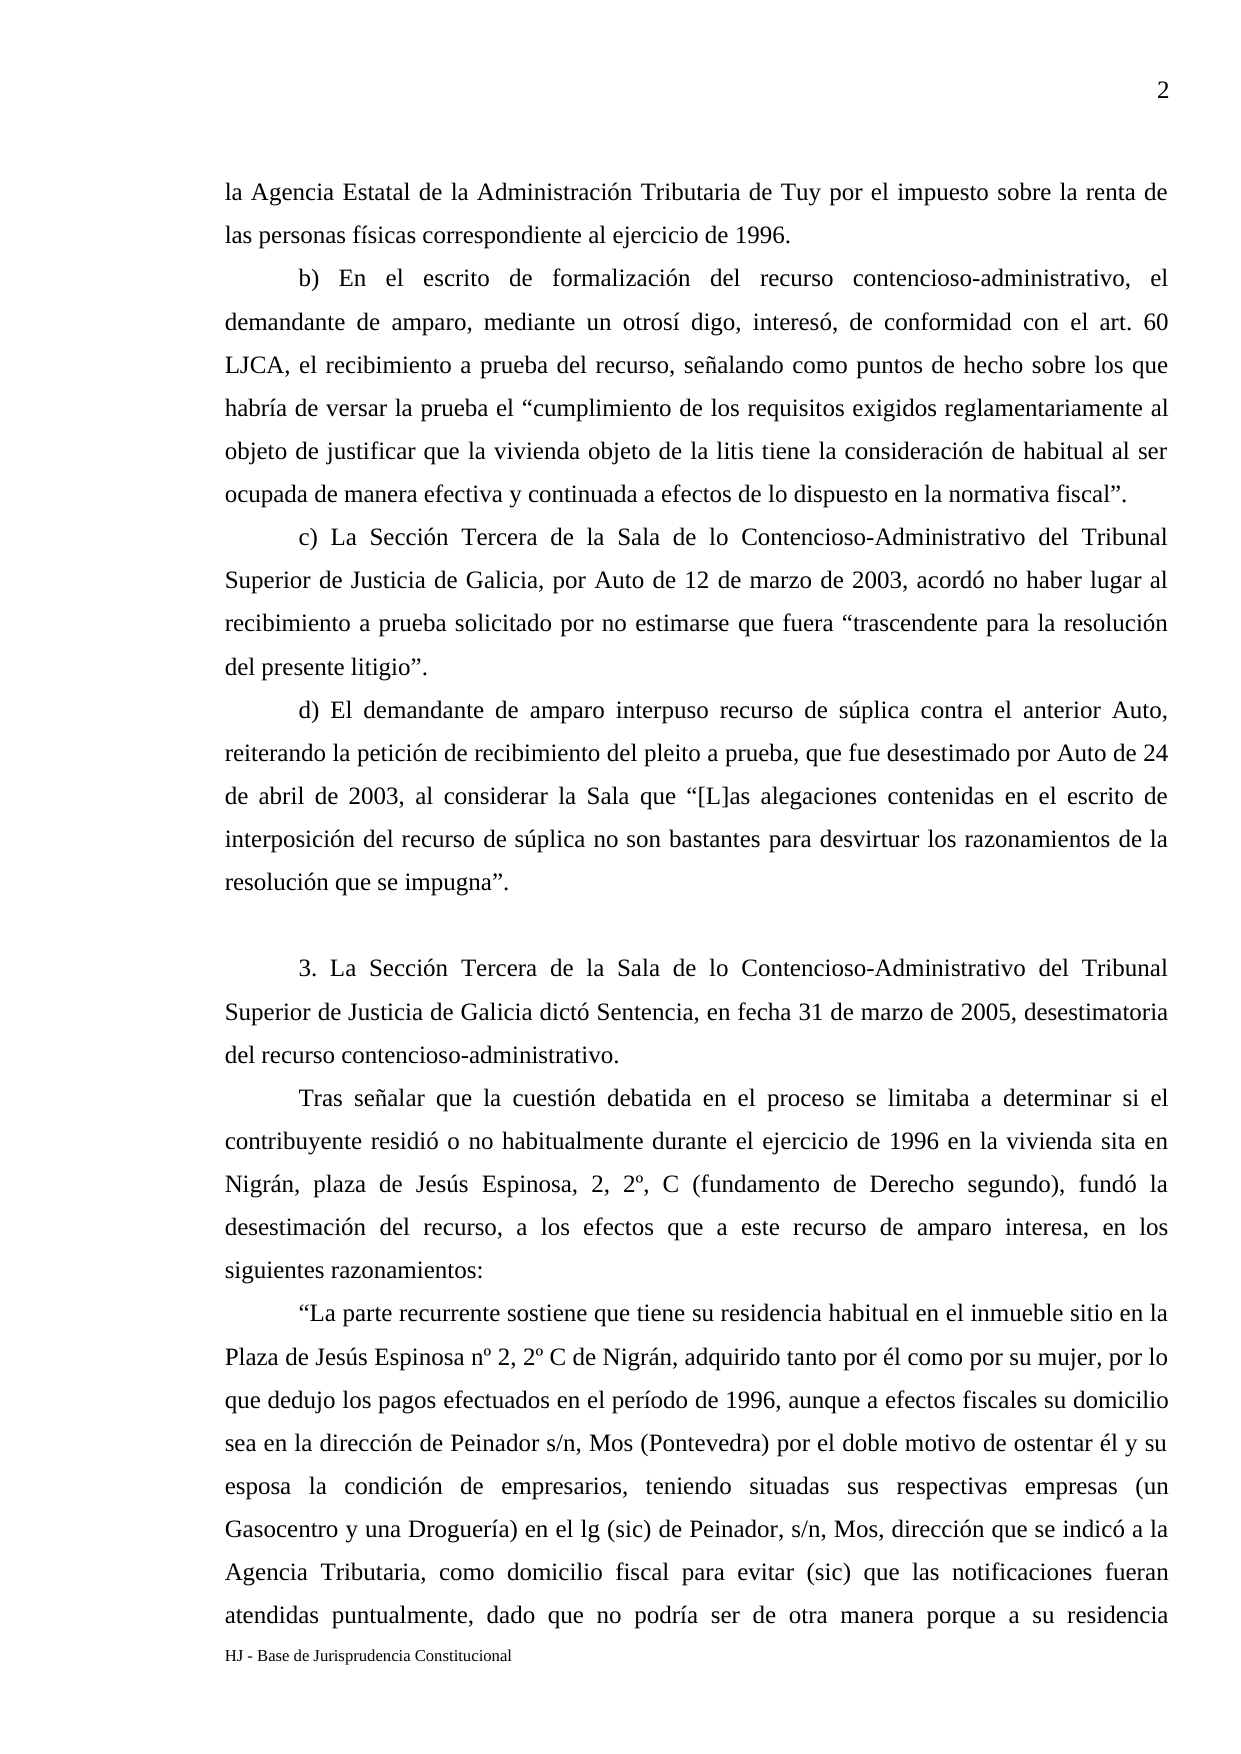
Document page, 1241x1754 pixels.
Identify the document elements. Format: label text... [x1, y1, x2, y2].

text 3. La Sección Tercera de la Sala de lo Contencioso-Administrativo del Tribunal Superior de Justicia de Galicia dictó Sentencia, en fecha 31 de marzo de 2005, desestimatoria del recurso contencioso-administrativo. [224, 953, 1169, 1068]
text b) En el escrito de formalización del recurso contencioso-administrativo, el demandante de amparo, mediante un otrosí digo, interesó, de conformidad con el art. 60 LJCA, el recibimiento a prueba del recurso, señalando como puntos de hecho sobre los que habría de versar la prueba el “cumplimiento de los requisitos exigidos reglamentariamente al objeto de justificar que la vivienda objeto de la litis tiene la consideración de habitual al ser ocupada de manera efectiva y continuada a efectos de lo dispuesto en la normativa fiscal”. [224, 263, 1169, 508]
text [224, 1298, 1169, 1629]
text c) La Sección Tercera de la Sala de lo Contencioso-Administrativo del Tribunal Superior de Justicia de Galicia, por Auto de 12 de marzo de 2003, acordó no haber lugar al recibimiento a prueba solicitado por no estimarse que fuera “trascendente para la resolución del presente litigio”. [224, 522, 1169, 680]
text d) El demandante de amparo interpuso recurso de súplica contra el anterior Auto, reiterando la petición de recibimiento del pleito a prueba, que fue desestimado por Auto de 24 de abril de 2003, al considerar la Sala que “[L]as alegaciones contenidas en el escrito de interposición del recurso de súplica no son bastantes para desvirtuar los razonamientos de la resolución que se impugna”. [224, 695, 1169, 896]
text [224, 177, 1169, 249]
text Tras señalar que la cuestión debatida en el proceso se limitaba a determinar si el contribuyente residió o no habitualmente durante el ejercicio de 1996 en la vivienda sita en Nigrán, plaza de Jesús Espinosa, 2, 2º, C (fundamento de Derecho segundo), fundó la desestimación del recurso, a los efectos que a este recurso de amparo interesa, en los siguientes razonamientos: [224, 1083, 1169, 1284]
